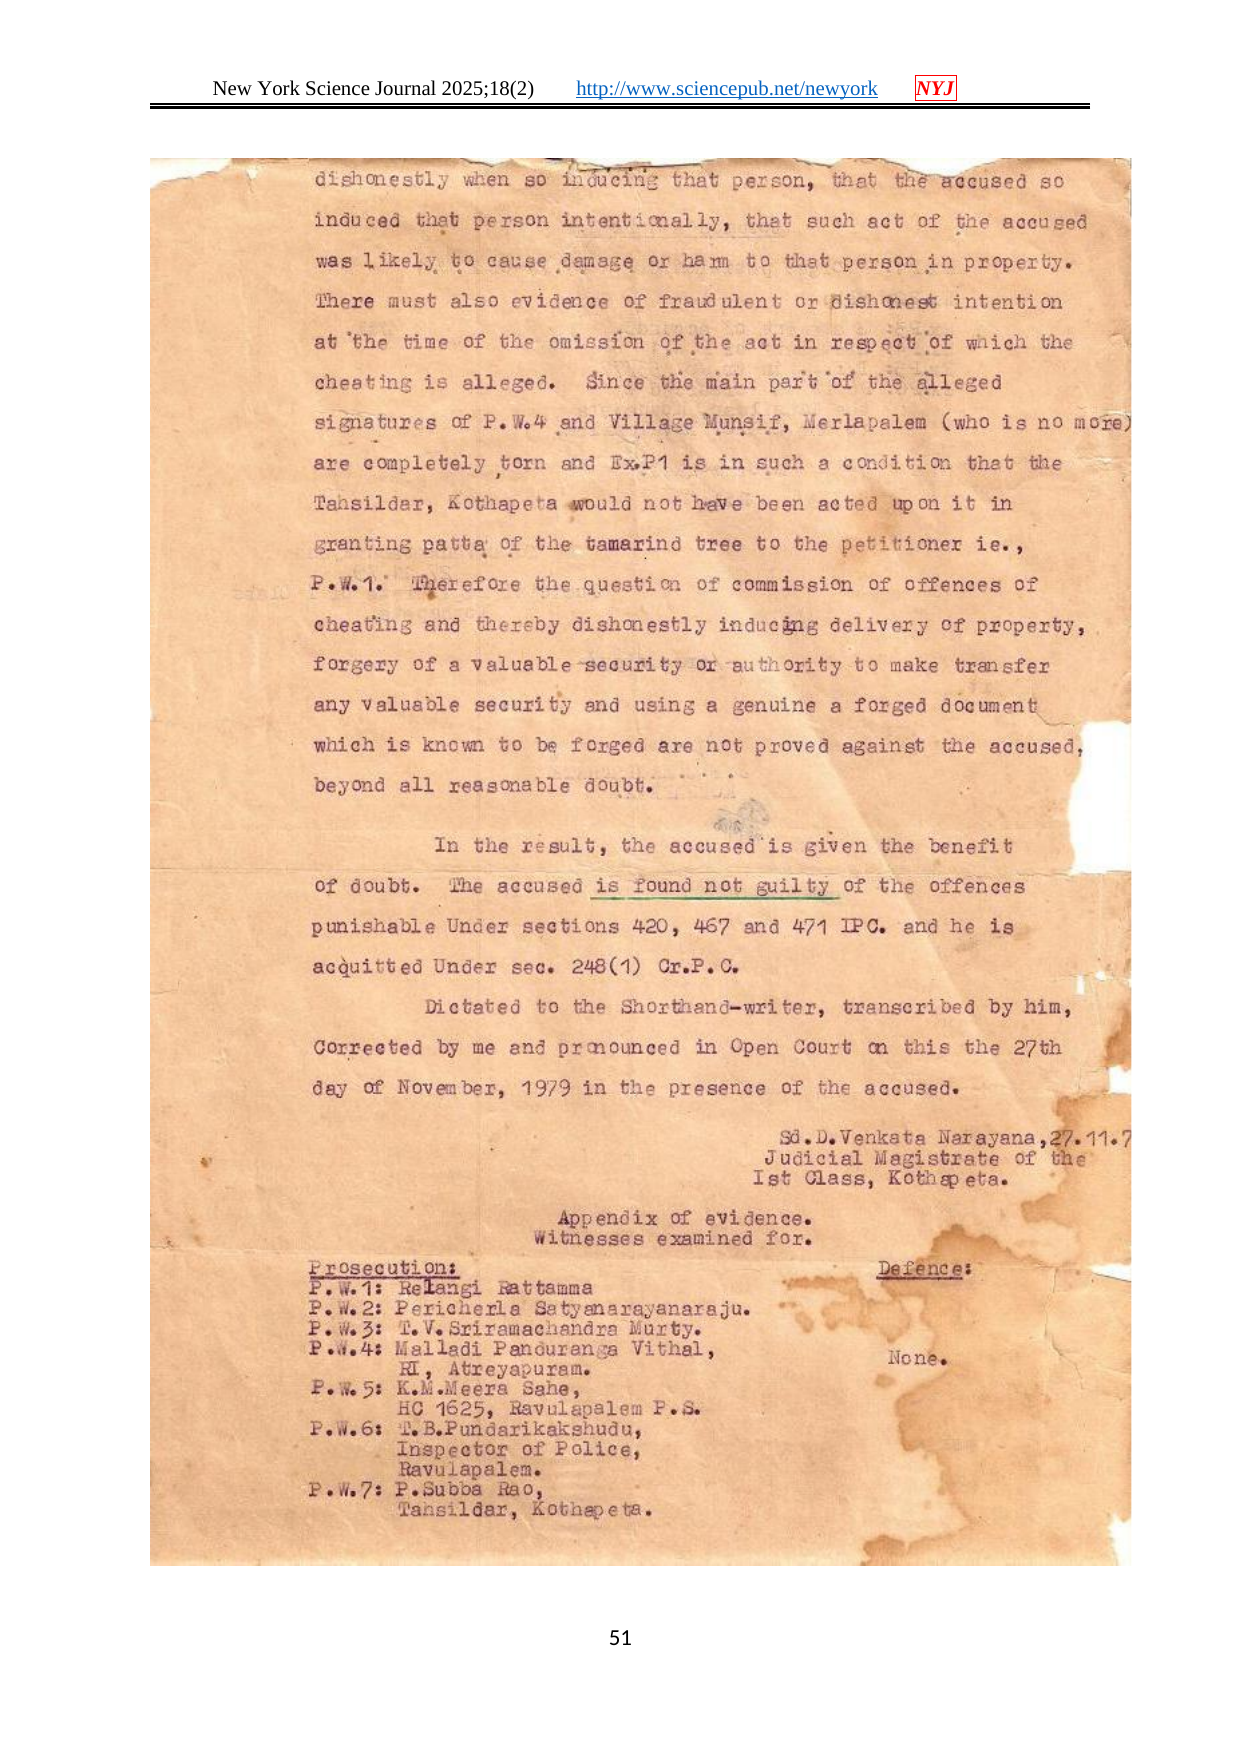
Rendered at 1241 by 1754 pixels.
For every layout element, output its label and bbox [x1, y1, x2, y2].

picture [150, 158, 1132, 1566]
